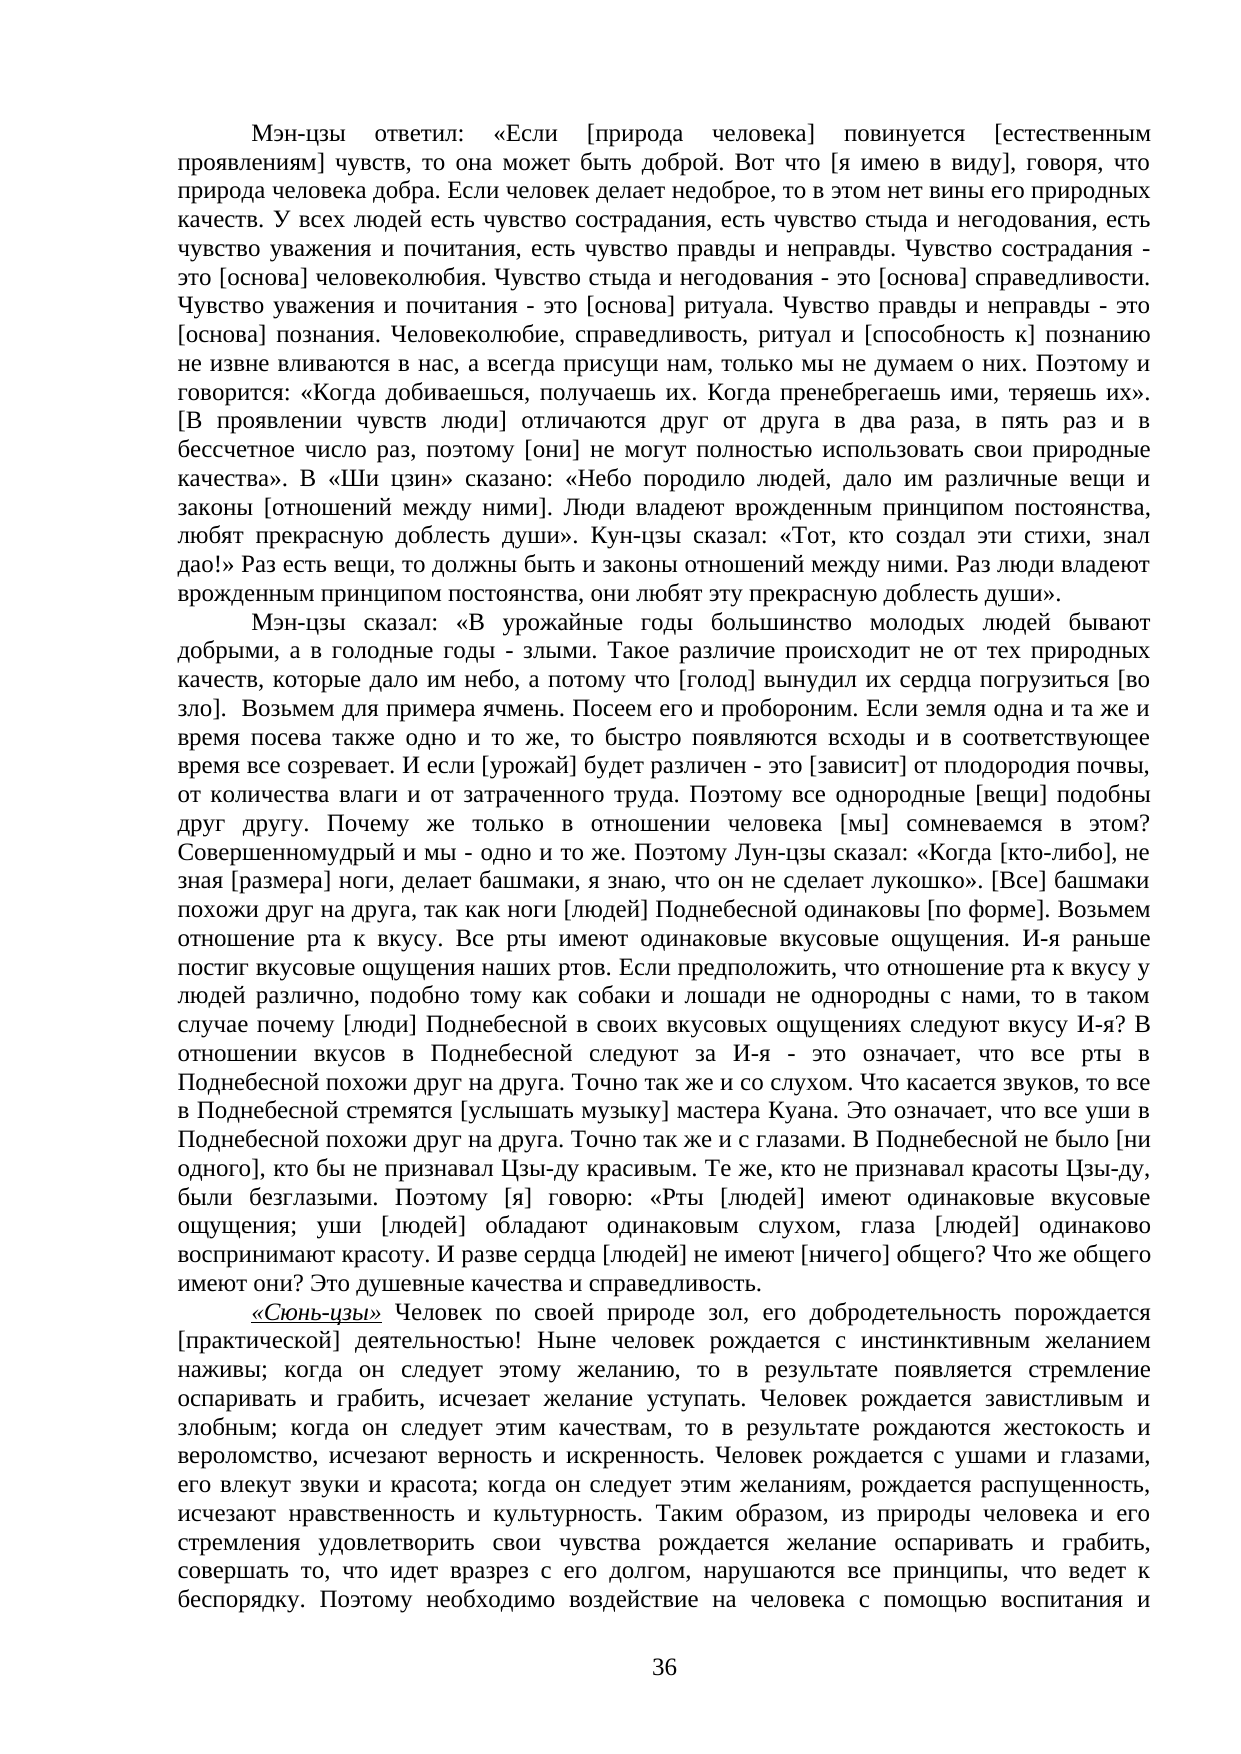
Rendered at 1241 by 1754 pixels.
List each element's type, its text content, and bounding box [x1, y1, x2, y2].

text Мэн-цзы ответил: «Если [природа человека] повинуется [естественным проявлениям] чувств, то она может быть доброй. Вот что [я имею в виду], говоря, что природа человека добра. Если человек делает недоброе, то в этом нет вины его природных качеств. У всех людей есть чувство сострадания, есть чувство стыда и негодования, есть чувство уважения и почитания, есть чувство правды и неправды. Чувство сострадания - это [основа] человеколюбия. Чувство стыда и негодования - это [основа] справедливости. Чувство уважения и почитания - это [основа] ритуала. Чувство правды и неправды - это [основа] познания. Человеколюбие, справедливость, ритуал и [способность к] познанию не извне вливаются в нас, а всегда присущи нам, только мы не думаем о них. Поэтому и говорится: «Когда добиваешься, получаешь их. Когда пренебрегаешь ими, теряешь их». [В проявлении чувств люди] отличаются друг от друга в два раза, в пять раз и в бессчетное число раз, поэтому [они] не могут полностью использовать свои природные качества». В «Ши цзин» сказано: «Небо породило людей, дало им различные вещи и законы [отношений между ними]. Люди владеют врожденным принципом постоянства, любят прекрасную доблесть души». Кун-цзы сказал: «Тот, кто создал эти стихи, знал дао!» Раз есть вещи, то должны быть и законы отношений между ними. Раз люди владеют врожденным принципом постоянства, они любят эту прекрасную доблесть души». [177, 118, 1152, 607]
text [177, 1297, 1152, 1613]
text Мэн-цзы сказал: «В урожайные годы большинство молодых людей бывают добрыми, а в голодные годы - злыми. Такое различие происходит не от тех природных качеств, которые дало им небо, а потому что [голод] вынудил их сердца погрузиться [во зло]. Возьмем для примера ячмень. Посеем его и пробороним. Если земля одна и та же и время посева также одно и то же, то быстро появляются всходы и в соответствующее время все созревает. И если [урожай] будет различен - это [зависит] от плодородия почвы, от количества влаги и от затраченного труда. Поэтому все однородные [вещи] подобны друг другу. Почему же только в отношении человека [мы] сомневаемся в этом? Совершенномудрый и мы - одно и то же. Поэтому Лун-цзы сказал: «Когда [кто-либо], не зная [размера] ноги, делает башмаки, я знаю, что он не сделает лукошко». [Все] башмаки похожи друг на друга, так как ноги [людей] Поднебесной одинаковы [по форме]. Возьмем отношение рта к вкусу. Все рты имеют одинаковые вкусовые ощущения. И-я раньше постиг вкусовые ощущения наших ртов. Если предположить, что отношение рта к вкусу у людей различно, подобно тому как собаки и лошади не однородны с нами, то в таком случае почему [люди] Поднебесной в своих вкусовых ощущениях следуют вкусу И-я? В отношении вкусов в Поднебесной следуют за И-я - это означает, что все рты в Поднебесной похожи друг на друга. Точно так же и со слухом. Что касается звуков, то все в Поднебесной стремятся [услышать музыку] мастера Куана. Это означает, что все уши в Поднебесной похожи друг на друга. Точно так же и с глазами. В Поднебесной не было [ни одного], кто бы не признавал Цзы-ду красивым. Те же, кто не признавал красоты Цзы-ду, были безглазыми. Поэтому [я] говорю: «Рты [людей] имеют одинаковые вкусовые ощущения; уши [людей] обладают одинаковым слухом, глаза [людей] одинаково воспринимают красоту. И разве сердца [людей] не имеют [ничего] общего? Что же общего имеют они? Это душевные качества и справедливость. [177, 607, 1152, 1297]
